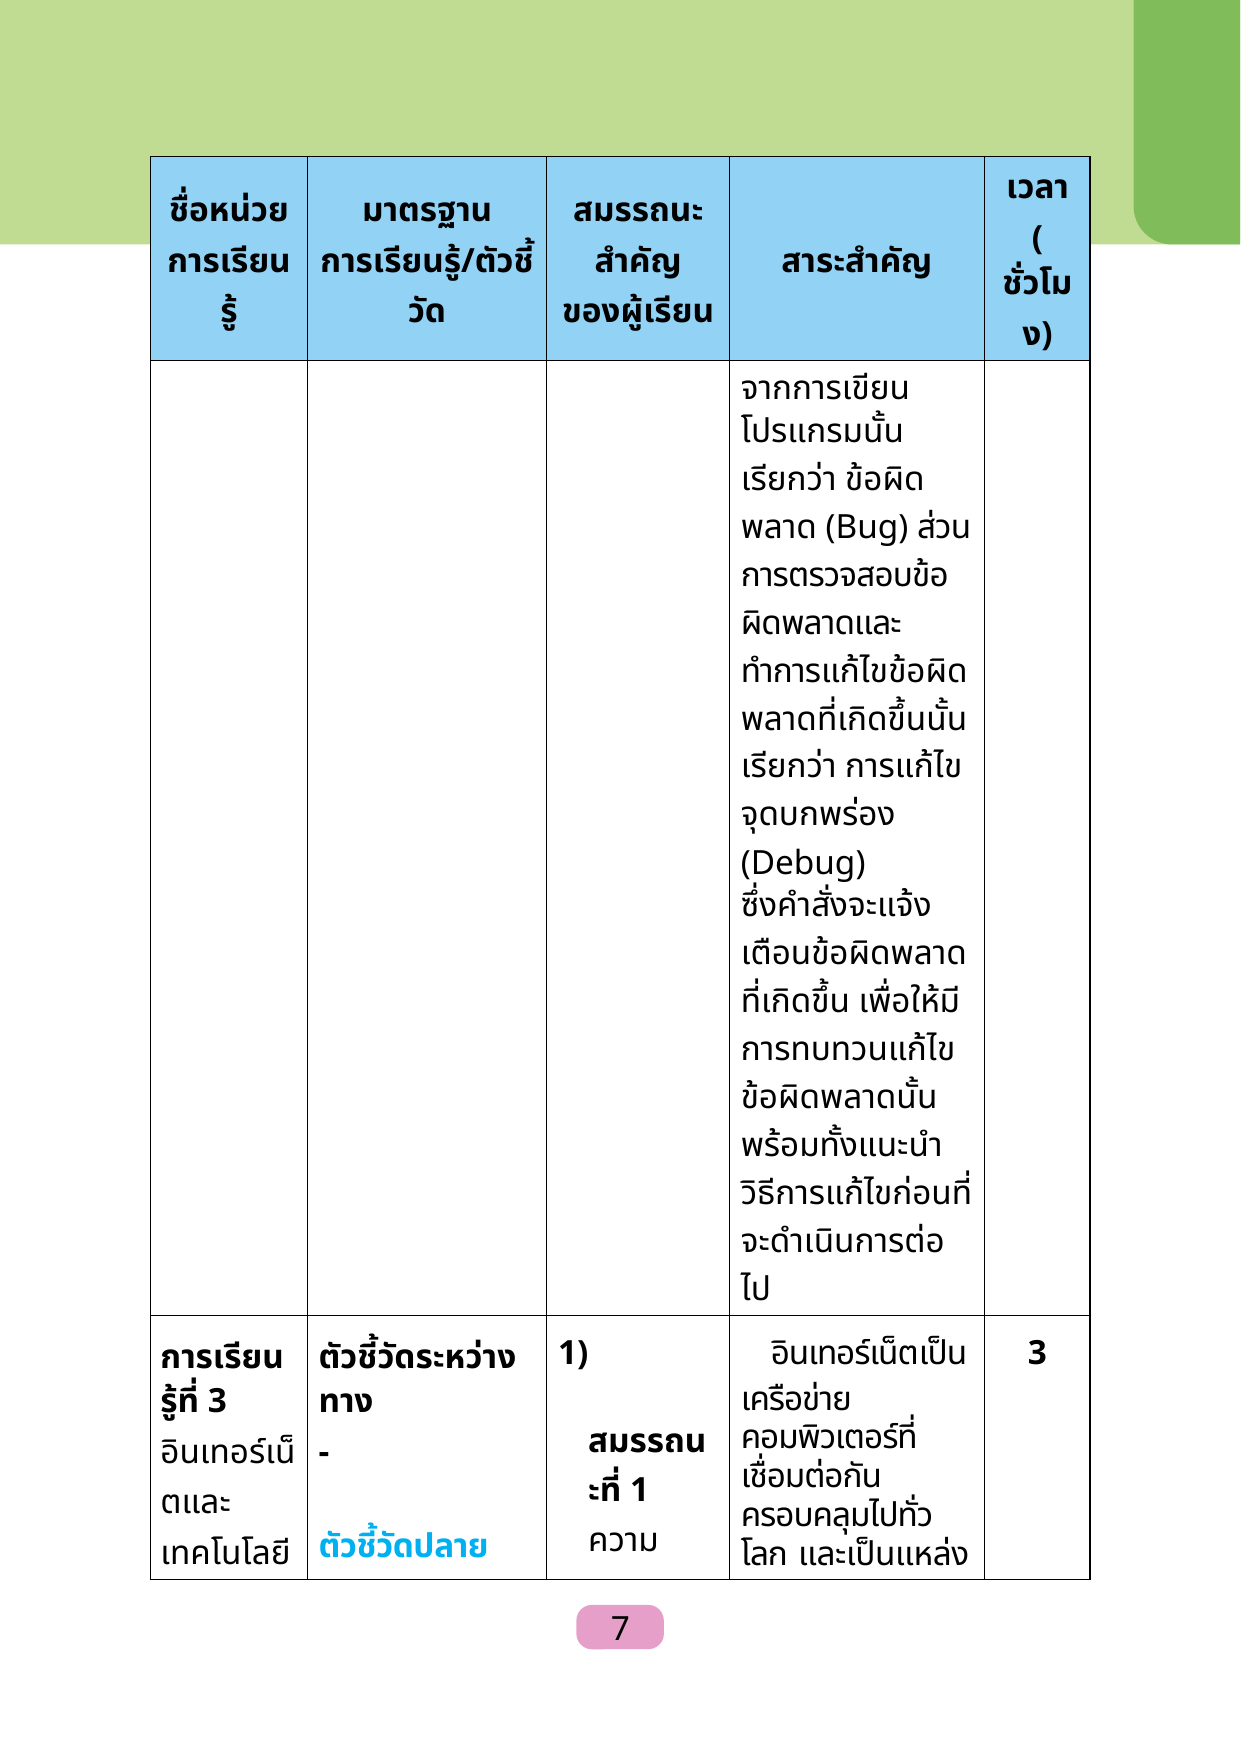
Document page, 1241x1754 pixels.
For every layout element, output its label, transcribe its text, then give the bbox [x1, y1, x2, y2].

table_cell 3 [985, 1316, 1089, 1579]
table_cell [730, 1316, 984, 1579]
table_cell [547, 361, 729, 1315]
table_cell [308, 1316, 546, 1579]
table_header สมรรถนะสำคัญ ของผู้เรียน [547, 157, 729, 360]
table_cell 8 [985, 361, 1089, 1315]
table_header เวลา (ชั่วโมง) [985, 157, 1089, 360]
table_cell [151, 1316, 307, 1579]
table_header สาระสำคัญ [730, 157, 984, 360]
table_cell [151, 361, 307, 1315]
table_header ชื่อหน่วย การเรียนรู้ [151, 157, 307, 360]
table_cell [308, 361, 546, 1315]
table_header มาตรฐาน การเรียนรู้/ตัวชี้วัด [308, 157, 546, 360]
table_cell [730, 361, 984, 1315]
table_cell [547, 1316, 729, 1579]
